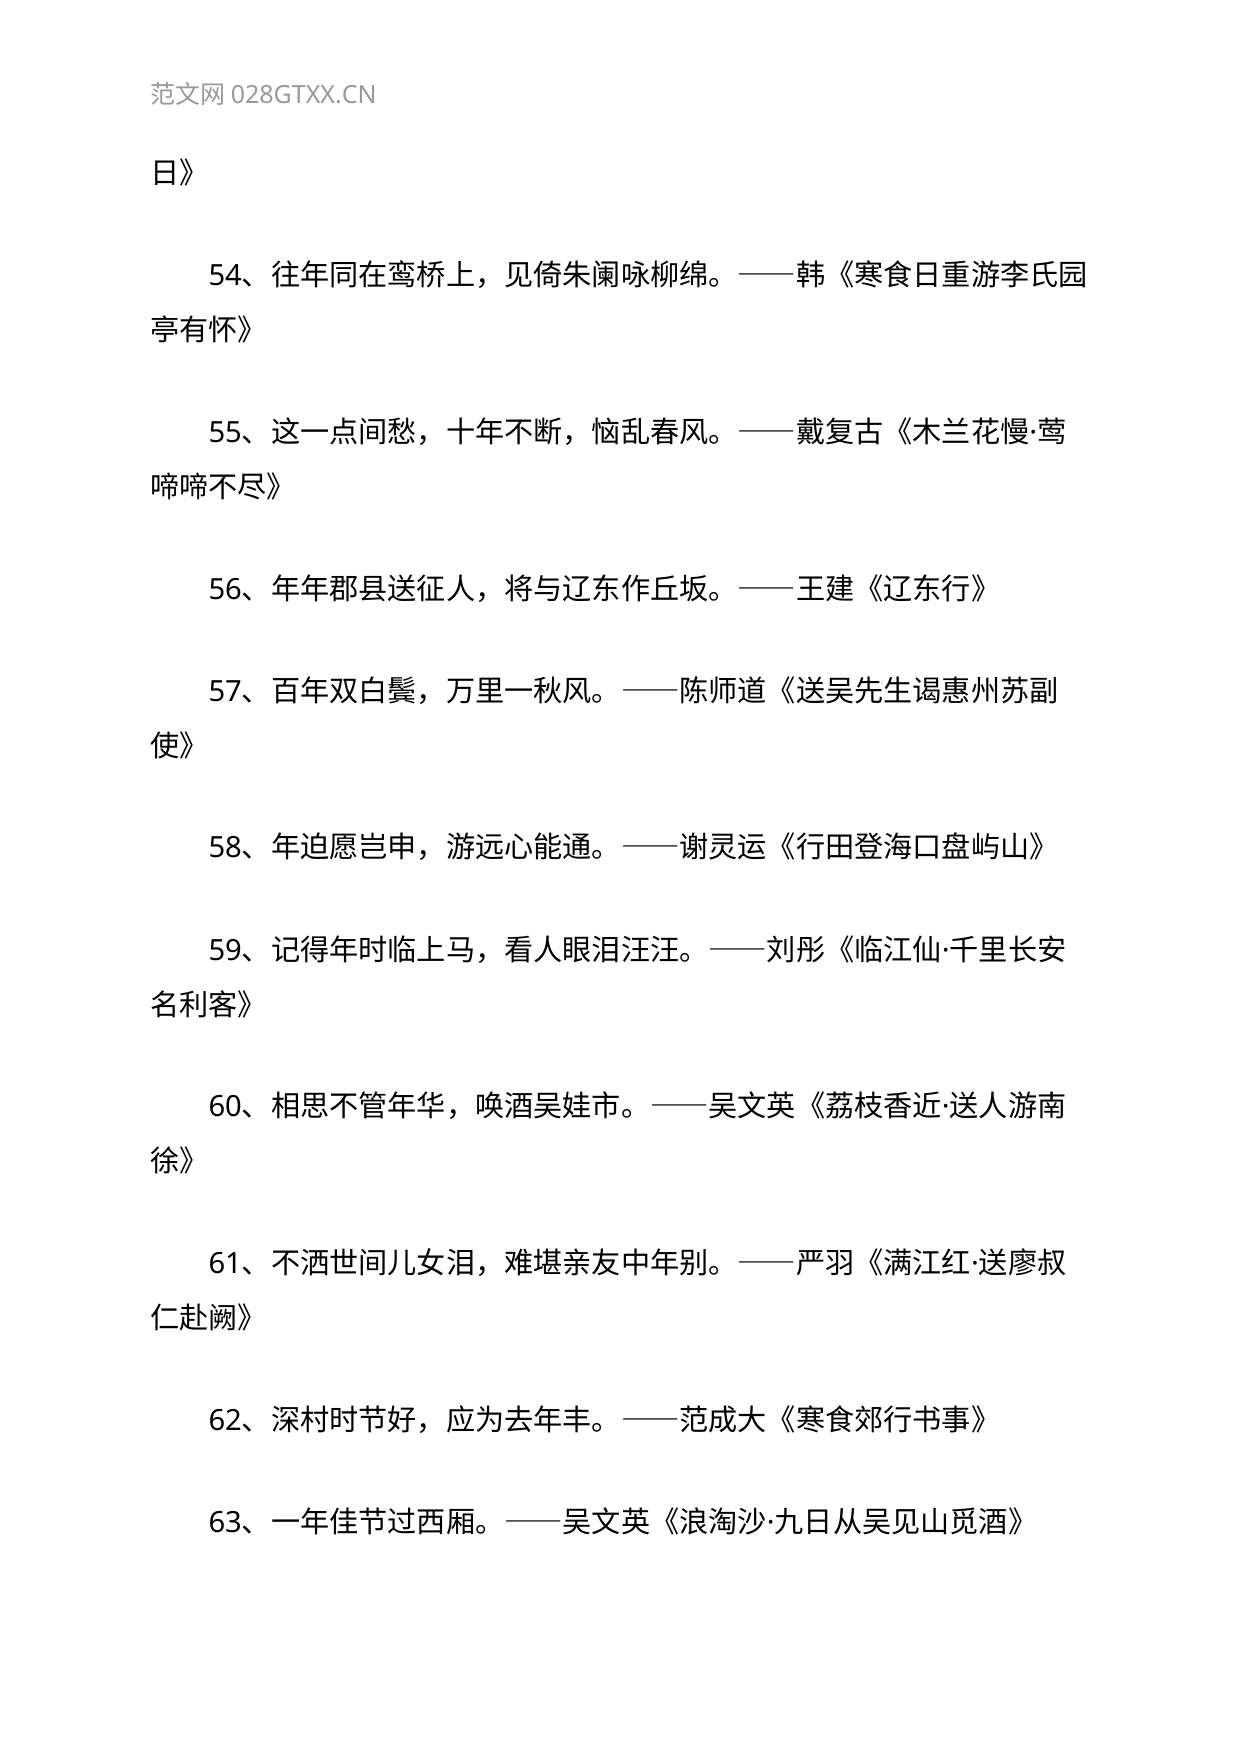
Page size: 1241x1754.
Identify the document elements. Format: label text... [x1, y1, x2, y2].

text 56、年年郡县送征人，将与辽东作丘坂。——王建《辽东行》 [150, 565, 1090, 608]
text 55、这一点间愁，十年不断，恼乱春风。——戴复古《木兰花慢·莺啼啼不尽》 [150, 408, 1090, 506]
text 57、百年双白鬓，万里一秋风。——陈师道《送吴先生谒惠州苏副使》 [150, 667, 1090, 764]
text 54、往年同在鸾桥上，见倚朱阑咏柳绵。——韩《寒食日重游李氏园亭有怀》 [150, 252, 1090, 349]
text 61、不洒世间儿女泪，难堪亲友中年别。——严羽《满江红·送廖叔仁赴阙》 [150, 1239, 1090, 1337]
text 59、记得年时临上马，看人眼泪汪汪。——刘彤《临江仙·千里长安名利客》 [150, 926, 1090, 1023]
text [150, 150, 1090, 192]
text 58、年迫愿岂申，游远心能通。——谢灵运《行田登海口盘屿山》 [150, 824, 1090, 866]
text 62、深村时节好，应为去年丰。——范成大《寒食郊行书事》 [150, 1396, 1090, 1439]
text 60、相思不管年华，唤酒吴娃市。——吴文英《荔枝香近·送人游南徐》 [150, 1083, 1090, 1180]
text 63、一年佳节过西厢。——吴文英《浪淘沙·九日从吴见山觅酒》 [150, 1498, 1090, 1541]
